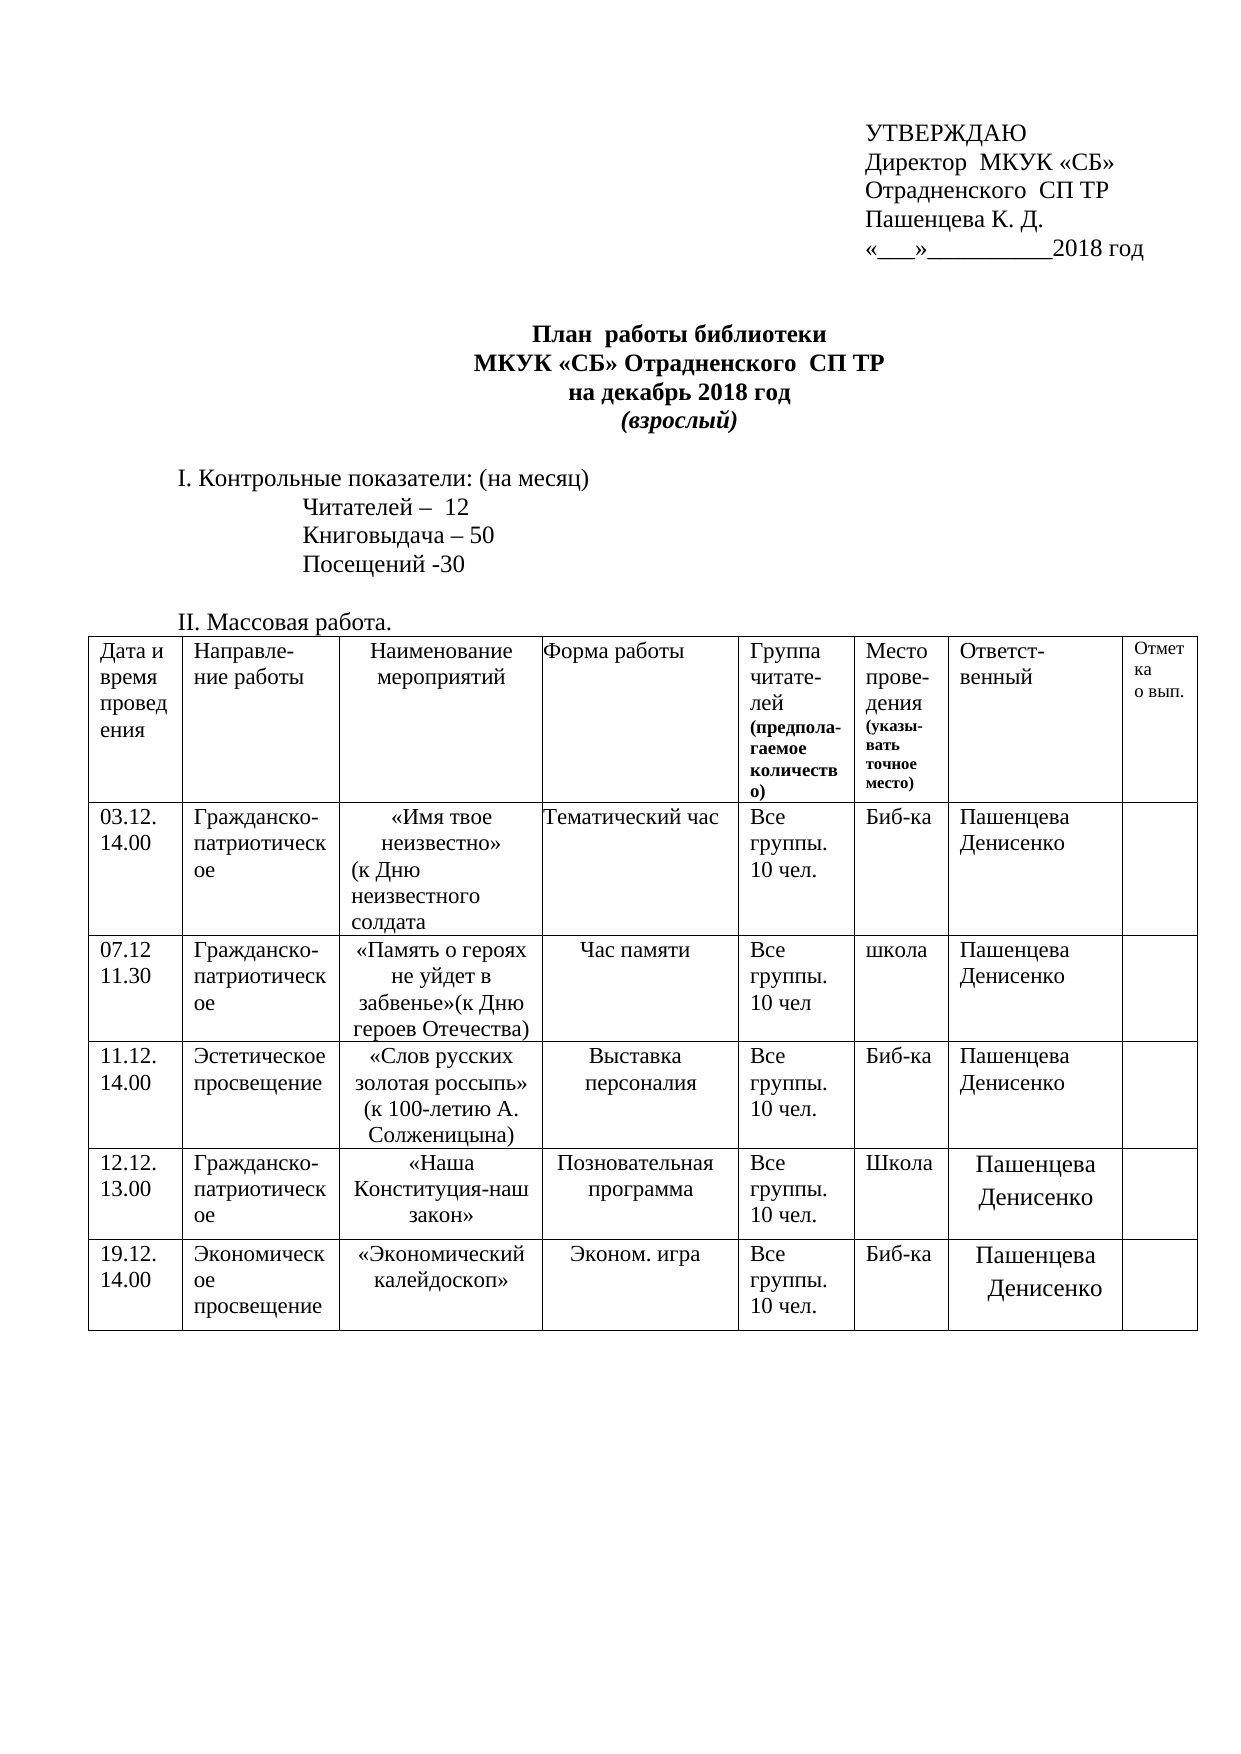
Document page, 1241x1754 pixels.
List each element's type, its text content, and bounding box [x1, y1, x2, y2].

table_header Направле-ние работы [183, 637, 339, 802]
table_header Наименование мероприятий [340, 637, 542, 802]
table_cell Выставка персоналия [543, 1042, 738, 1148]
table_cell Эконом. игра [543, 1240, 738, 1330]
table_cell 07.12 11.30 [89, 936, 182, 1041]
table_cell Пашенцева Денисенко [949, 936, 1122, 1041]
text МКУК «СБ» Отрадненского СП ТР [177, 348, 1181, 377]
table_cell Биб-ка [855, 1042, 948, 1148]
table_cell Все группы. 10 чел. [739, 1240, 854, 1330]
table_header Форма работы [543, 637, 738, 802]
text «___»__________2018 год [177, 233, 1181, 262]
table_cell Все группы. 10 чел. [739, 803, 854, 935]
table_cell Биб-ка [855, 803, 948, 935]
table_cell [1123, 1240, 1197, 1330]
table_cell школа [855, 936, 948, 1041]
table_header Отметка о вып. [1123, 637, 1197, 802]
text Читателей – 12 [177, 492, 1181, 521]
table_cell «Имя твое неизвестно» (к Дню неизвестного солдата [340, 803, 542, 935]
table_cell Пашенцева Денисенко [949, 803, 1122, 935]
text План работы библиотеки [177, 319, 1181, 348]
table_cell [1123, 1149, 1197, 1239]
table_cell «Слов русских золотая россыпь» (к 100-летию А. Солженицына) [340, 1042, 542, 1148]
table_cell 19.12. 14.00 [89, 1240, 182, 1330]
table_cell Пашенцева Денисенко [949, 1042, 1122, 1148]
table_cell Позновательная программа [543, 1149, 738, 1239]
table_cell «Наша Конституция-наш закон» [340, 1149, 542, 1239]
text УТВЕРЖДАЮ [177, 118, 1181, 147]
table_header Группа читате- лей (предпола-гаемое количество) [739, 637, 854, 802]
table_cell Гражданско-патриотическое [183, 1149, 339, 1239]
table_cell «Память о героях не уйдет в забвенье»(к Дню героев Отечества) [340, 936, 542, 1041]
table_cell Пашенцева Денисенко [949, 1240, 1122, 1330]
table_cell [1123, 1042, 1197, 1148]
table_cell Все группы. 10 чел. [739, 1042, 854, 1148]
table_cell Час памяти [543, 936, 738, 1041]
table_cell Пашенцева Денисенко [949, 1149, 1122, 1239]
table_header Место прове-дения (указы-вать точное место) [855, 637, 948, 802]
text I. Контрольные показатели: (на месяц) [177, 463, 1181, 492]
table_cell Все группы. 10 чел [739, 936, 854, 1041]
text (взрослый) [177, 406, 1181, 434]
table_cell Все группы. 10 чел. [739, 1149, 854, 1239]
table_cell [1123, 936, 1197, 1041]
table_cell «Экономический калейдоскоп» [340, 1240, 542, 1330]
text на декабрь 2018 год [177, 377, 1181, 406]
table_cell Гражданско-патриотическое [183, 936, 339, 1041]
table_cell 03.12. 14.00 [89, 803, 182, 935]
table_cell Эстетическое просвещение [183, 1042, 339, 1148]
table_cell Биб-ка [855, 1240, 948, 1330]
text Отрадненского СП ТР [177, 176, 1181, 204]
table_cell Тематический час [543, 803, 738, 935]
text II. Массовая работа. [177, 607, 1181, 636]
text Книговыдача – 50 [177, 521, 1181, 549]
table_cell Экономическое просвещение [183, 1240, 339, 1330]
table_header Дата и время проведения [89, 637, 182, 802]
text Посещений -30 [177, 549, 1181, 578]
text Директор МКУК «СБ» [177, 147, 1181, 176]
table_cell 12.12. 13.00 [89, 1149, 182, 1239]
table_cell [1123, 803, 1197, 935]
table_cell Школа [855, 1149, 948, 1239]
table_cell Гражданско-патриотическое [183, 803, 339, 935]
text Пашенцева К. Д. [177, 204, 1181, 233]
table_cell 11.12. 14.00 [89, 1042, 182, 1148]
table_header Ответст- венный [949, 637, 1122, 802]
